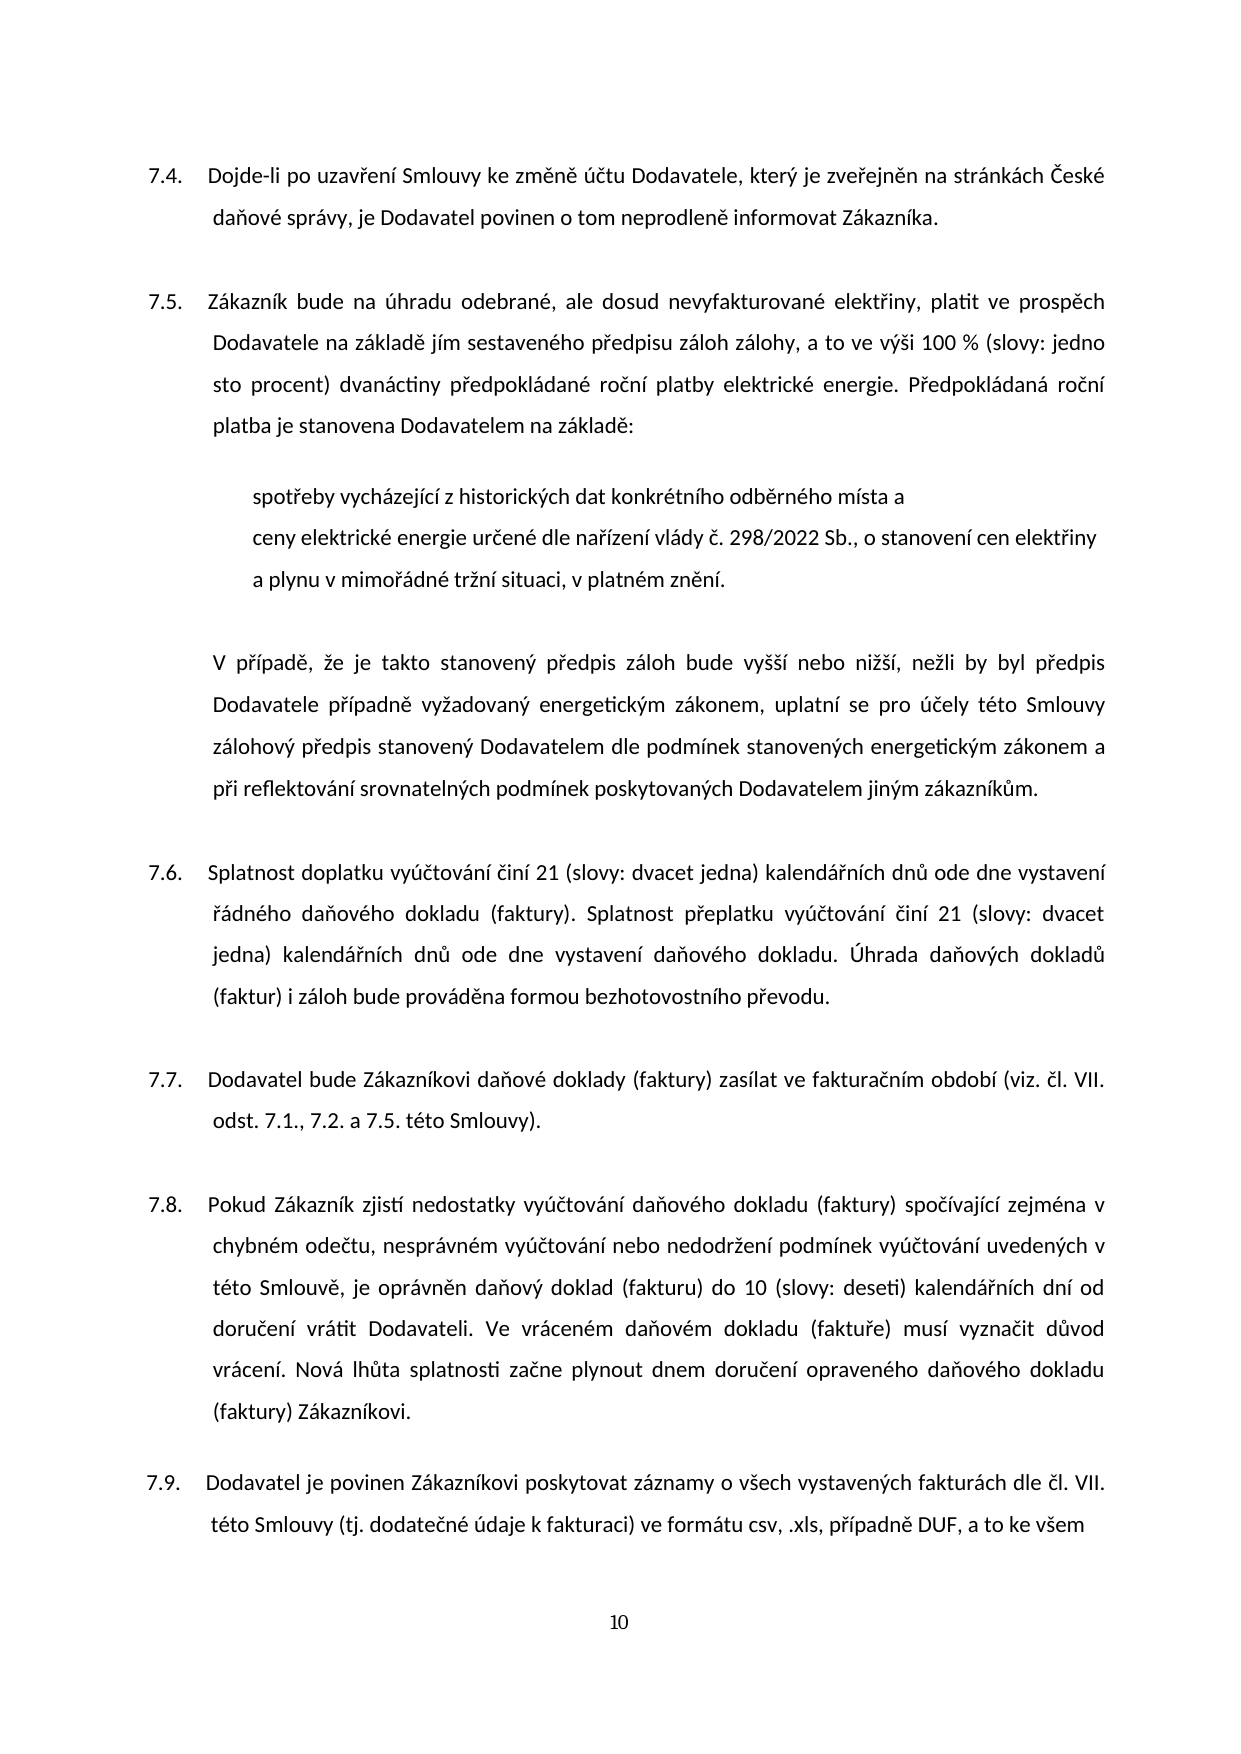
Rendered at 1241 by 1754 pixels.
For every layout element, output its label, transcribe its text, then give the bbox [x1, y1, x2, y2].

text spotřeby vycházející z historických dat konkrétního odběrného místa a [252, 471, 1107, 513]
text 10 [610, 1611, 629, 1634]
text V případě, že je takto stanovený předpis záloh bude vyšší nebo nižší, nežli by byl předpis Dodavatele případně vyžadovaný energetickým zákonem, uplatní se pro účely této Smlouvy zálohový předpis stanovený Dodavatelem dle podmínek stanovených energetickým zákonem a při reflektování srovnatelných podmínek poskytovaných Dodavatelem jiným zákazníkům. [213, 637, 1107, 805]
text ceny elektrické energie určené dle nařízení vlády č. 298/2022 Sb., o stanovení cen elektřiny [252, 513, 1107, 554]
list Pokud Zákazník zjistí nedostatky vyúčtování daňového dokladu (faktury) spočívající zejména v chybném odečtu, nesprávném vyúčtování nebo nedodržení podmínek vyúčtování uvedených v této Smlouvě, je oprávněn daňový doklad (fakturu) do 10 (slovy: deseti) kalendářních dní od doručení vrátit Dodavateli. Ve vráceném daňovém dokladu (faktuře) musí vyznačit důvod vrácení. Nová lhůta splatnosti začne plynout dnem doručení opraveného daňového dokladu (faktury) Zákazníkovi. [148, 1179, 1107, 1428]
list Dodavatel je povinen Zákazníkovi poskytovat záznamy o všech vystavených fakturách dle čl. VII. této Smlouvy (tj. dodatečné údaje k fakturaci) ve formátu csv, .xls, případně DUF, a to ke všem [148, 1456, 1107, 1540]
text a plynu v mimořádné tržní situaci, v platném znění. [252, 554, 1107, 596]
list Splatnost doplatku vyúčtování činí 21 (slovy: dvacet jedna) kalendářních dnů ode dne vystavení řádného daňového dokladu (faktury). Splatnost přeplatku vyúčtování činí 21 (slovy: dvacet jedna) kalendářních dnů ode dne vystavení daňového dokladu. Úhrada daňových dokladů (faktur) i záloh bude prováděna formou bezhotovostního převodu. [148, 847, 1107, 1013]
list Zákazník bude na úhradu odebrané, ale dosud nevyfakturované elektřiny, platit ve prospěch Dodavatele na základě jím sestaveného předpisu záloh zálohy, a to ve výši 100 % (slovy: jedno sto procent) dvanáctiny předpokládané roční platby elektrické energie. Předpokládaná roční platba je stanovena Dodavatelem na základě: [148, 276, 1107, 442]
list Dodavatel bude Zákazníkovi daňové doklady (faktury) zasílat ve fakturačním období (viz. čl. VII. odst. 7.1., 7.2. a 7.5. této Smlouvy). [148, 1054, 1107, 1137]
list Dojde-li po uzavření Smlouvy ke změně účtu Dodavatele, který je zveřejněn na stránkách České daňové správy, je Dodavatel povinen o tom neprodleně informovat Zákazníka. [148, 150, 1107, 234]
